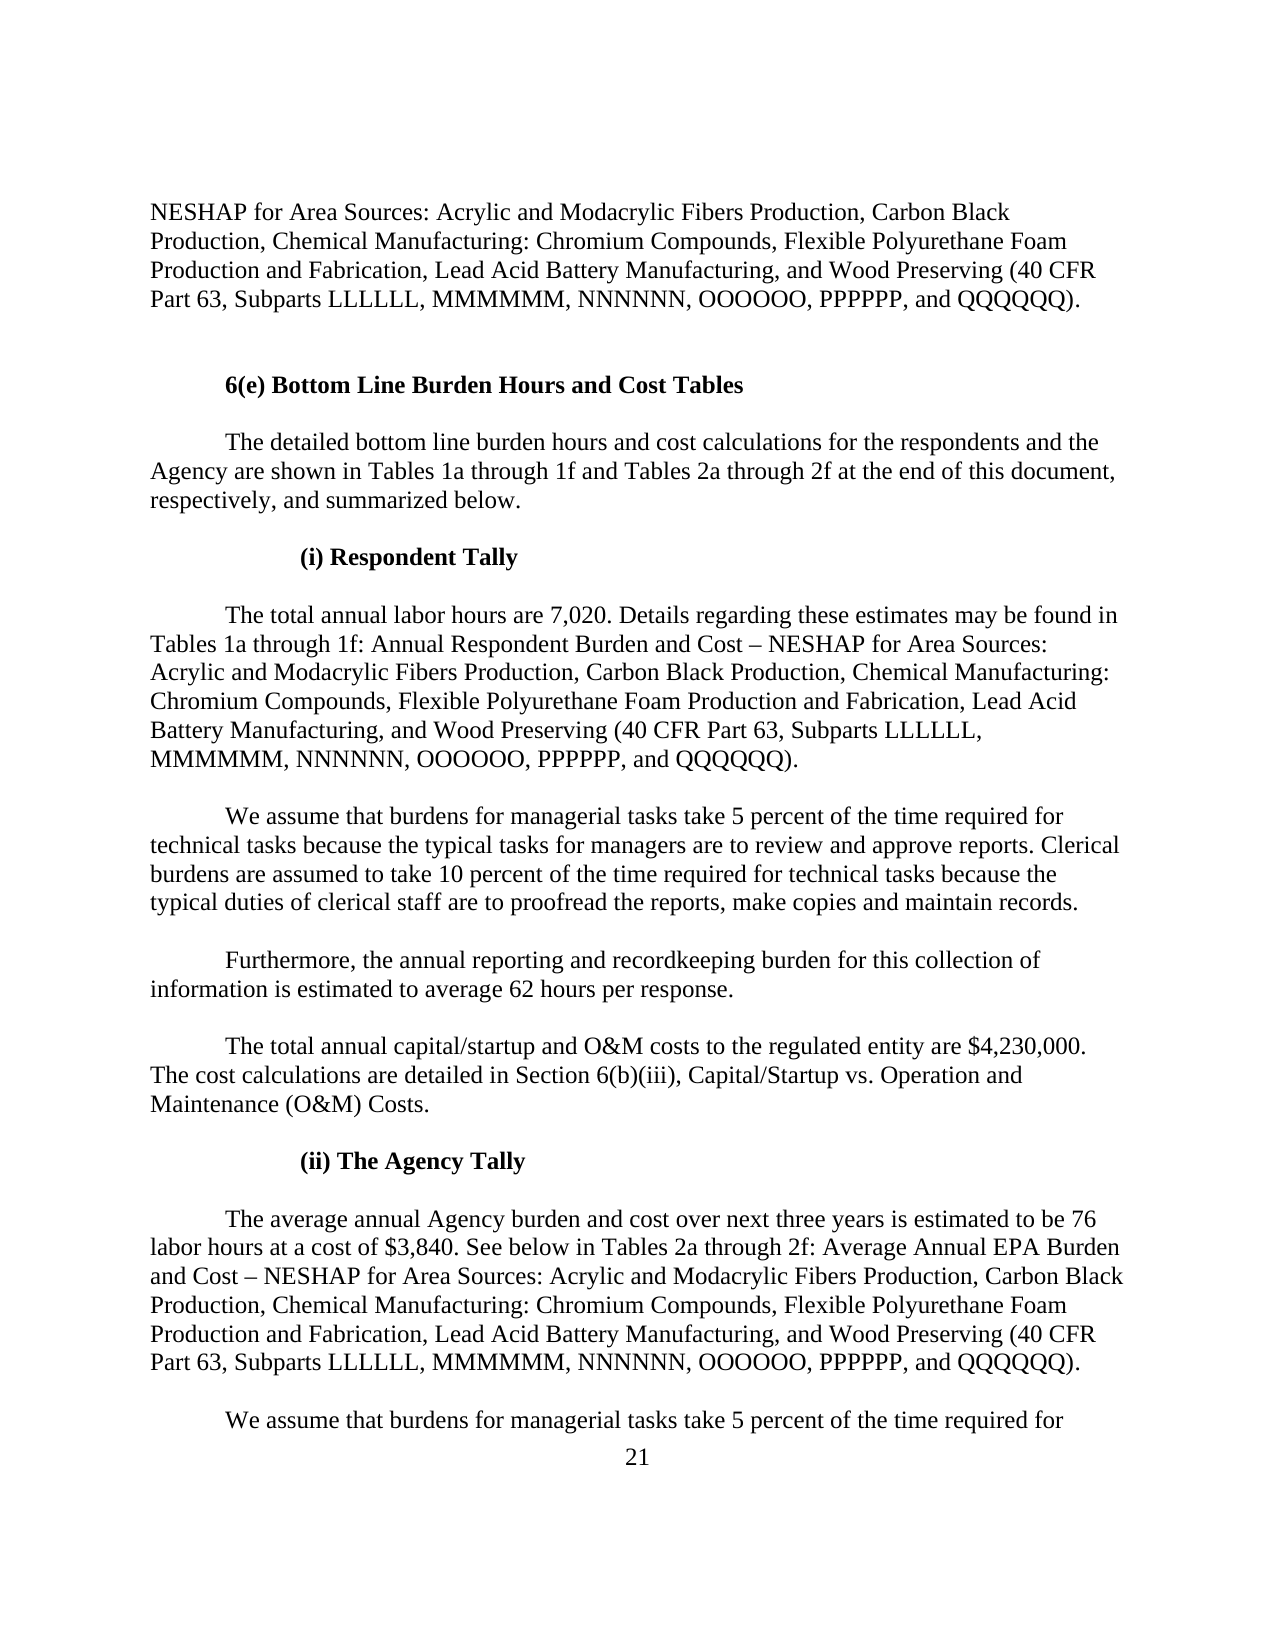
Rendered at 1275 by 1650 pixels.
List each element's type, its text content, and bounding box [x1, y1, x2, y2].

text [150, 198, 1125, 312]
text (ii) The Agency Tally [150, 1146, 1125, 1175]
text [150, 1403, 1125, 1434]
text (i) Respondent Tally [150, 542, 1125, 571]
text The average annual Agency burden and cost over next three years is estimated to be 76 labor hours at a cost of $3,840. See below in Tables 2a through 2f: Average Annual EPA Burden and Cost – NESHAP for Area Sources: Acrylic and Modacrylic Fibers Production, Carbon Black Production, Chemical Manufacturing: Chromium Compounds, Flexible Polyurethane Foam Production and Fabrication, Lead Acid Battery Manufacturing, and Wood Preserving (40 CFR Part 63, Subparts LLLLLL, MMMMMM, NNNNNN, OOOOOO, PPPPPP, and QQQQQQ). [150, 1204, 1125, 1376]
text 6(e) Bottom Line Burden Hours and Cost Tables [150, 370, 1125, 399]
text Furthermore, the annual reporting and recordkeeping burden for this collection of information is estimated to average 62 hours per response. [150, 945, 1125, 1002]
text The total annual capital/startup and O&M costs to the regulated entity are $4,230,000. The cost calculations are detailed in Section 6(b)(iii), Capital/Startup vs. Operation and Maintenance (O&M) Costs. [150, 1031, 1125, 1117]
text The detailed bottom line burden hours and cost calculations for the respondents and the Agency are shown in Tables 1a through 1f and Tables 2a through 2f at the end of this document, respectively, and summarized below. [150, 427, 1125, 514]
text The total annual labor hours are 7,020. Details regarding these estimates may be found in Tables 1a through 1f: Annual Respondent Burden and Cost – NESHAP for Area Sources: Acrylic and Modacrylic Fibers Production, Carbon Black Production, Chemical Manufacturing: Chromium Compounds, Flexible Polyurethane Foam Production and Fabrication, Lead Acid Battery Manufacturing, and Wood Preserving (40 CFR Part 63, Subparts LLLLLL, MMMMMM, NNNNNN, OOOOOO, PPPPPP, and QQQQQQ). [150, 600, 1125, 772]
